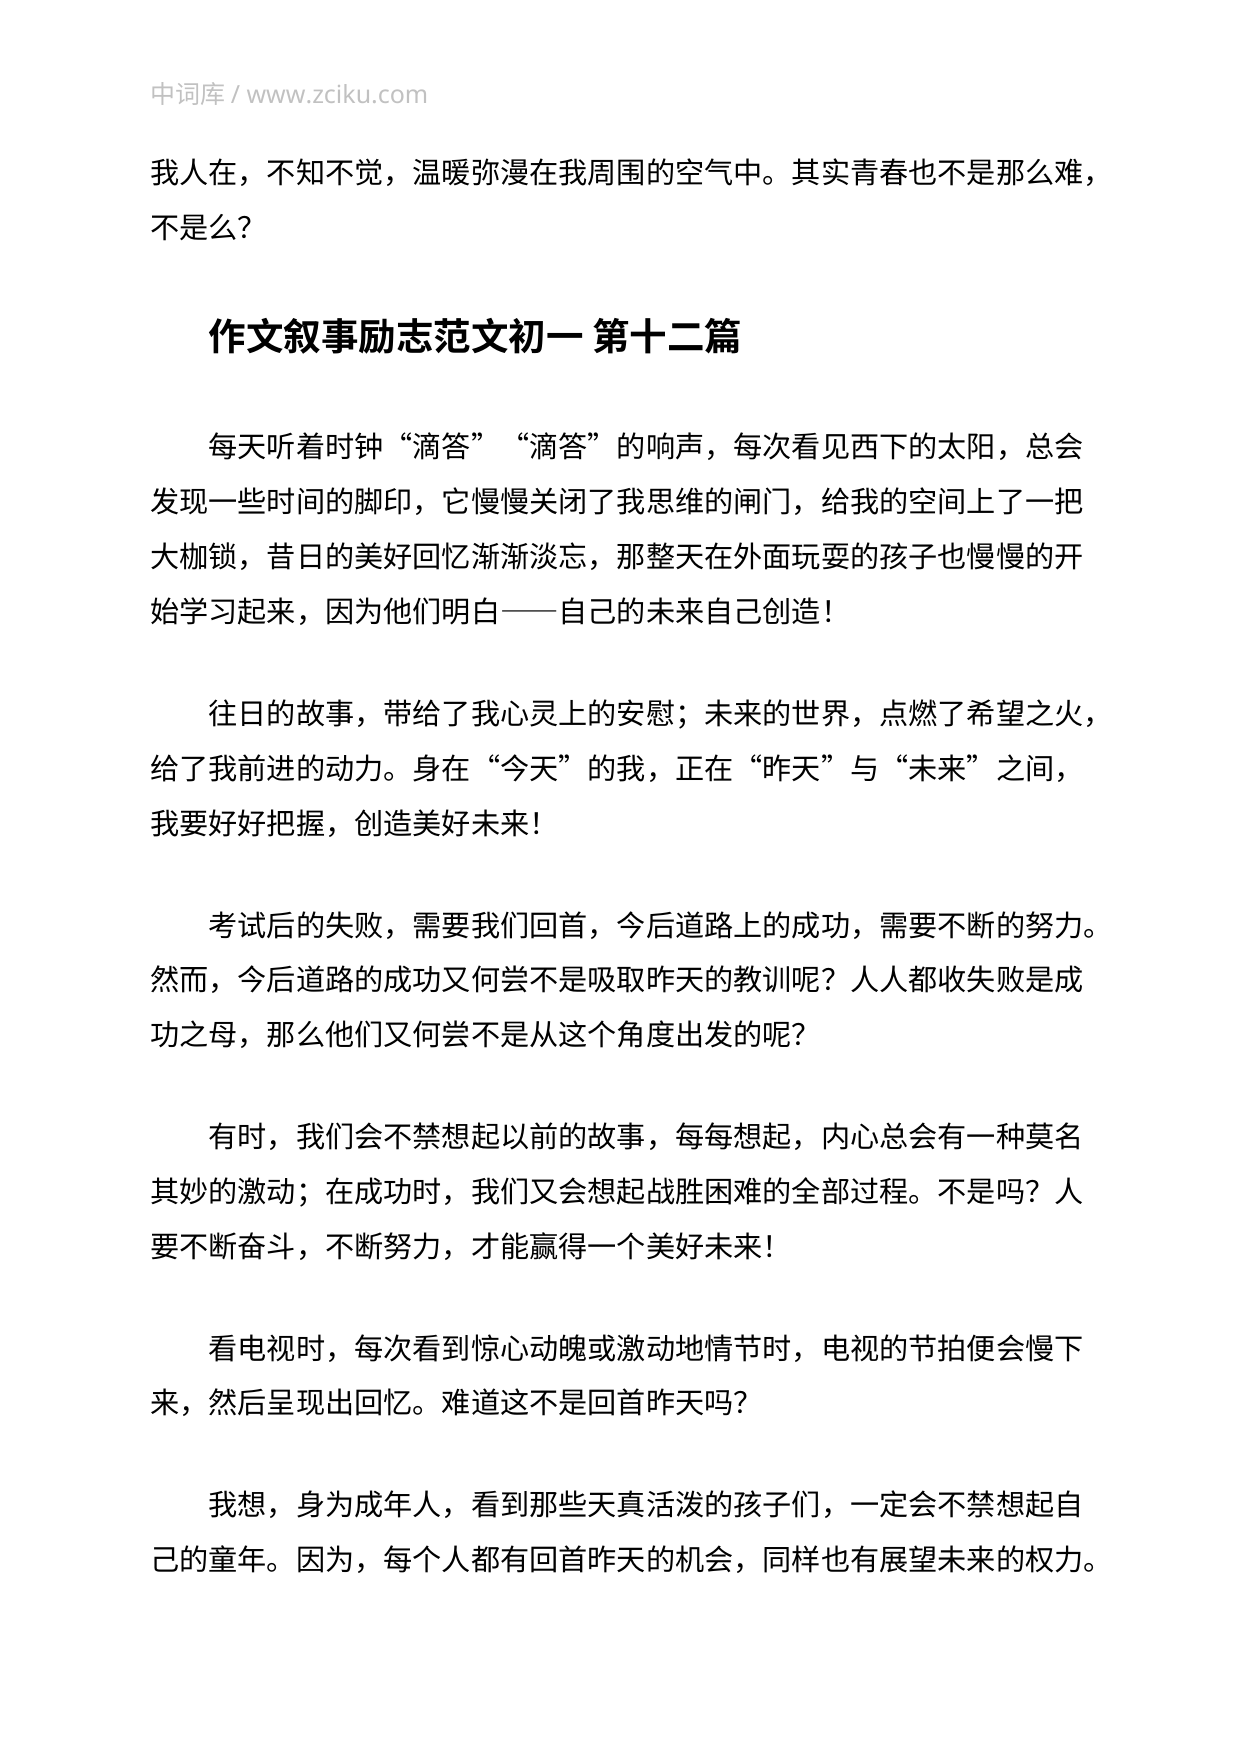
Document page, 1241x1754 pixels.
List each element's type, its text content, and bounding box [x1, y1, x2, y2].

text 我想，身为成年人，看到那些天真活泼的孩子们，一定会不禁想起自己的童年。因为，每个人都有回首昨天的机会，同样也有展望未来的权力。 [150, 1482, 1090, 1579]
text 每天听着时钟“滴答”“滴答”的响声，每次看见西下的太阳，总会发现一些时间的脚印，它慢慢关闭了我思维的闸门，给我的空间上了一把大枷锁，昔日的美好回忆渐渐淡忘，那整天在外面玩耍的孩子也慢慢的开始学习起来，因为他们明白——自己的未来自己创造！ [150, 424, 1090, 631]
text 作文叙事励志范文初一 第十二篇 [150, 307, 1090, 361]
text 往日的故事，带给了我心灵上的安慰；未来的世界，点燃了希望之火，给了我前进的动力。身在“今天”的我，正在“昨天”与“未来”之间，我要好好把握，创造美好未来！ [150, 691, 1090, 843]
text 有时，我们会不禁想起以前的故事，每每想起，内心总会有一种莫名其妙的激动；在成功时，我们又会想起战胜困难的全部过程。不是吗？人要不断奋斗，不断努力，才能赢得一个美好未来！ [150, 1114, 1090, 1266]
text 看电视时，每次看到惊心动魄或激动地情节时，电视的节拍便会慢下来，然后呈现出回忆。难道这不是回首昨天吗？ [150, 1325, 1090, 1422]
text 考试后的失败，需要我们回首，今后道路上的成功，需要不断的努力。然而，今后道路的成功又何尝不是吸取昨天的教训呢？人人都收失败是成功之母，那么他们又何尝不是从这个角度出发的呢？ [150, 902, 1090, 1054]
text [150, 150, 1090, 247]
